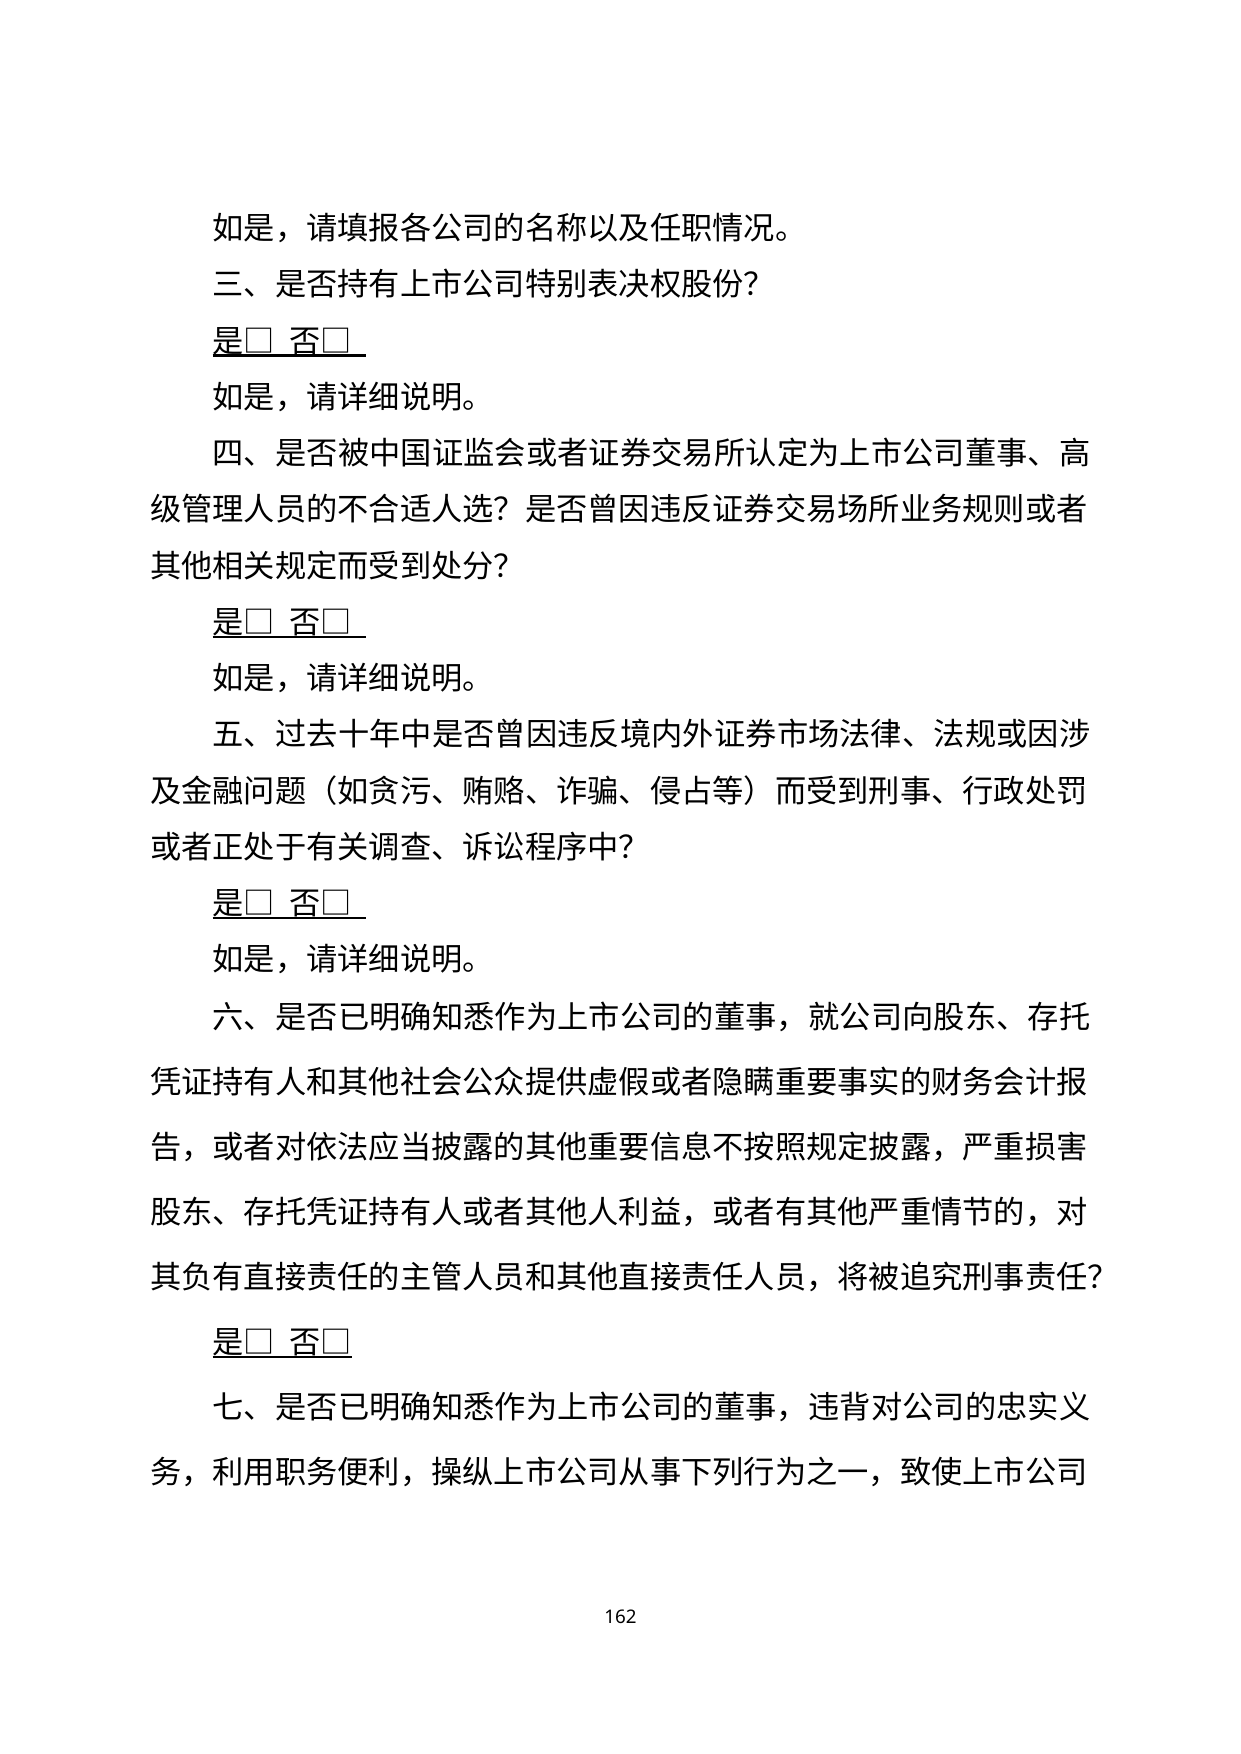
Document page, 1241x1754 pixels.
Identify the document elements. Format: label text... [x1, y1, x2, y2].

text 三、是否持有上市公司特别表决权股份？ [150, 251, 1090, 307]
text 如是，请详细说明。 [150, 363, 1090, 419]
text 是□ 否□ [150, 1307, 1090, 1372]
text 是□ 否□ [150, 588, 1090, 644]
text 如是，请详细说明。 [150, 644, 1090, 701]
text 六、是否已明确知悉作为上市公司的董事，就公司向股东、存托凭证持有人和其他社会公众提供虚假或者隐瞒重要事实的财务会计报告，或者对依法应当披露的其他重要信息不按照规定披露，严重损害股东、存托凭证持有人或者其他人利益，或者有其他严重情节的，对其负有直接责任的主管人员和其他直接责任人员，将被追究刑事责任？ [150, 982, 1090, 1307]
text 五、过去十年中是否曾因违反境内外证券市场法律、法规或因涉及金融问题（如贪污、贿赂、诈骗、侵占等）而受到刑事、行政处罚或者正处于有关调查、诉讼程序中？ [150, 701, 1090, 869]
text 如是，请填报各公司的名称以及任职情况。 [150, 194, 1090, 251]
text 是□ 否□ [150, 307, 1090, 363]
text 是□ 否□ [150, 869, 1090, 926]
text 四、是否被中国证监会或者证券交易所认定为上市公司董事、高级管理人员的不合适人选？是否曾因违反证券交易场所业务规则或者其他相关规定而受到处分？ [150, 419, 1090, 588]
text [150, 1372, 1090, 1502]
text 如是，请详细说明。 [150, 926, 1090, 982]
